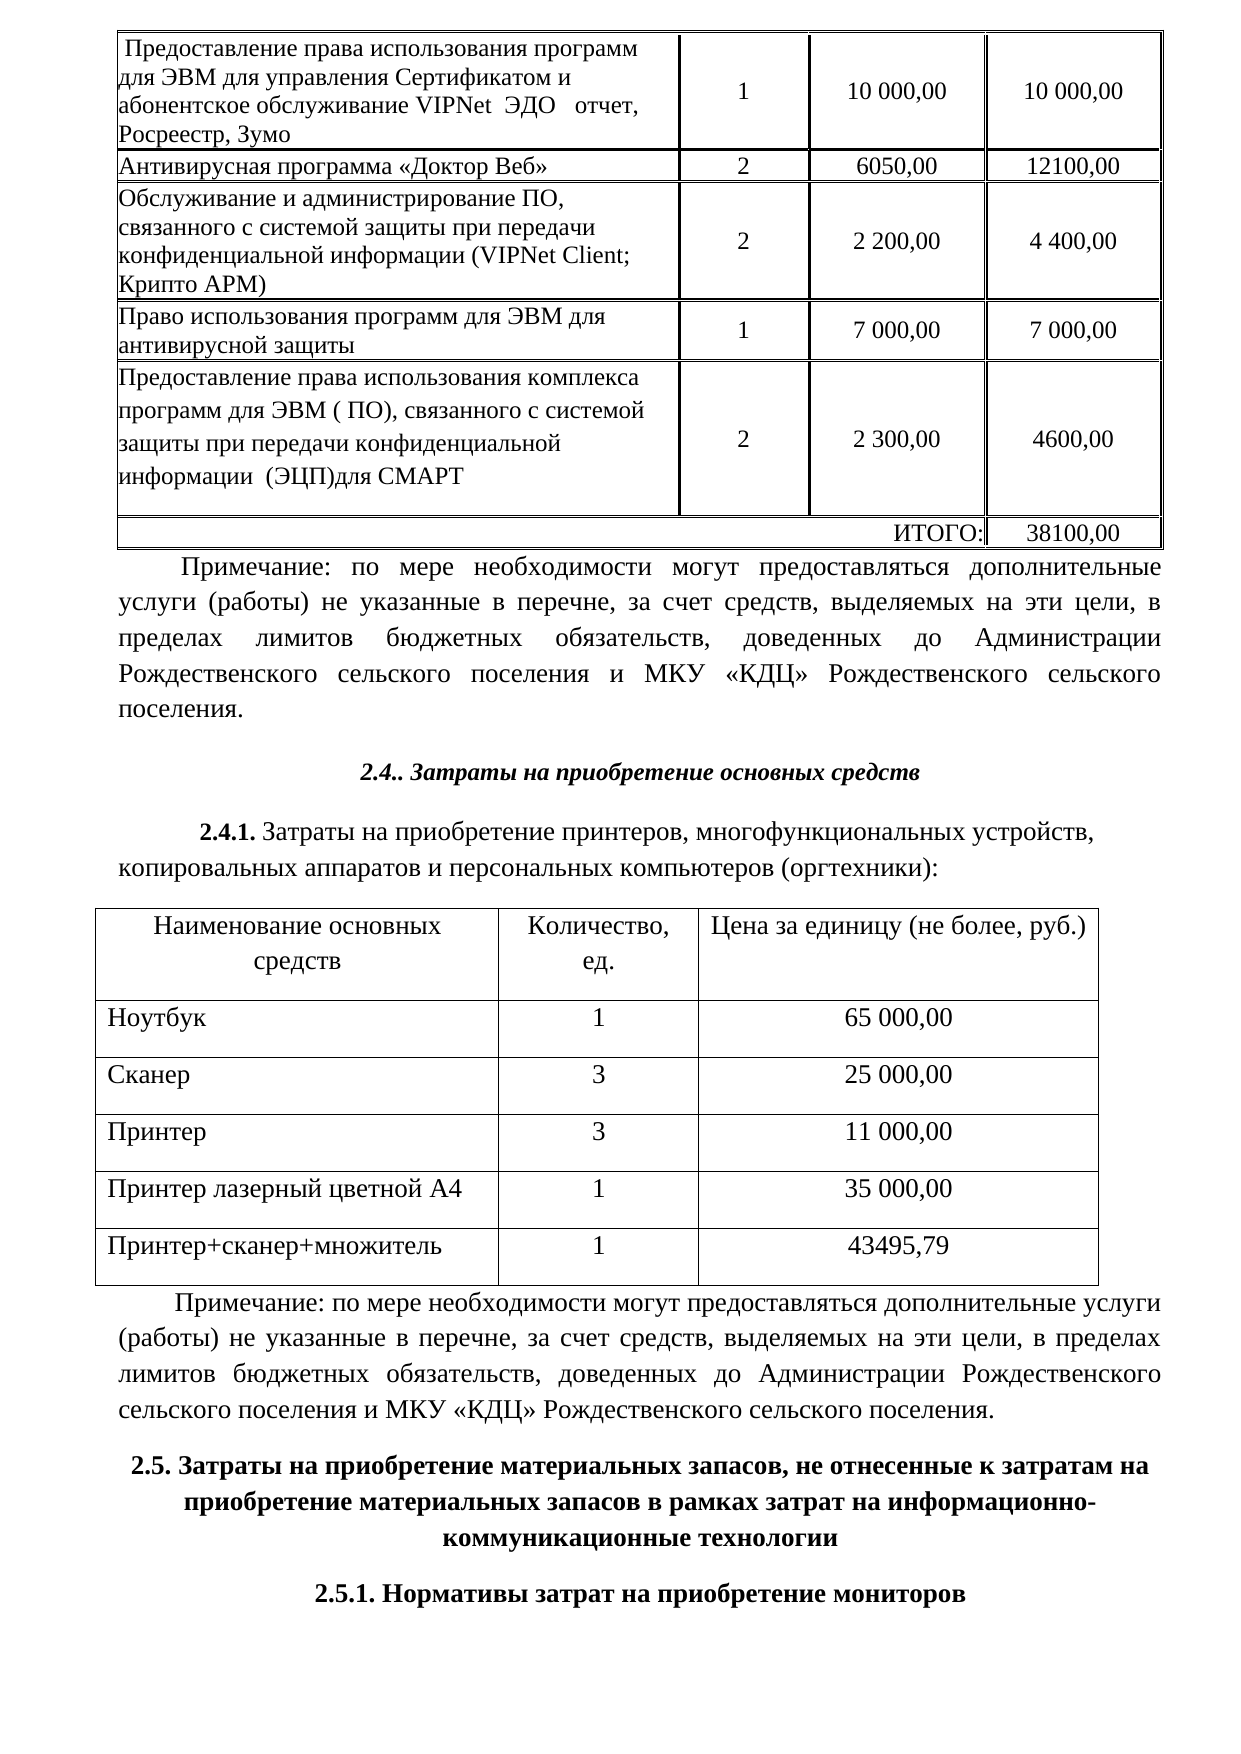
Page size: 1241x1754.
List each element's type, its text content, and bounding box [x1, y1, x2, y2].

table_cell Право использования программ для ЭВМ для антивирусной защиты [118, 302, 678, 359]
table_cell Принтер [96, 1115, 498, 1171]
table_cell Ноутбук [96, 1001, 498, 1057]
table_cell Принтер лазерный цветной А4 [96, 1172, 498, 1228]
table_cell 7 000,00 [988, 298, 1161, 359]
table_cell 3 [499, 1058, 698, 1114]
table_cell 2 [681, 183, 808, 298]
table_cell 4600,00 [986, 359, 1162, 514]
table_cell 10 000,00 [809, 31, 986, 148]
table_cell 12100,00 [988, 148, 1162, 180]
table_cell 11 000,00 [699, 1115, 1098, 1171]
table_cell 1 [499, 1001, 698, 1057]
table_cell 35 000,00 [699, 1172, 1098, 1228]
table_header Цена за единицу (не более, руб.) [699, 909, 1098, 1000]
table_header Наименование основных средств [96, 909, 498, 1000]
table_cell Сканер [96, 1058, 498, 1114]
table_cell ИТОГО: [118, 515, 986, 546]
table_cell Обслуживание и администрирование ПО, связанного с системой защиты при передачи конфиденциальной информации (VIPNet Client; Крипто АРМ) [118, 183, 678, 298]
table_cell 10 000,00 [986, 33, 1160, 148]
table_cell 2 [681, 151, 808, 180]
table_cell 1 [499, 1172, 698, 1228]
table_cell Предоставление права использования комплекса программ для ЭВМ ( ПО), связанного с системой защиты при передачи конфиденциальной информации (ЭЦП)для СМАРТ [118, 362, 678, 514]
text Примечание: по мере необходимости могут предоставляться дополнительные услуги (работы) не указанные в перечне, за счет средств, выделяемых на эти цели, в пределах лимитов бюджетных обязательств, доведенных до Администрации Рождественского сельского поселения и МКУ «КДЦ» Рождественского сельского поселения. [118, 550, 1162, 724]
table_cell Предоставление права использования программ для ЭВМ для управления Сертификатом и абонентское обслуживание VIPNet ЭДО отчет, Росреестр, Зумо [118, 33, 679, 148]
table_cell 4 400,00 [986, 180, 1162, 298]
text 2.4.1. Затраты на приобретение принтеров, многофункциональных устройств, копировальных аппаратов и персональных компьютеров (оргтехники): [118, 815, 1162, 882]
table_cell 6050,00 [811, 151, 984, 180]
text 2.5.1. Нормативы затрат на приобретение мониторов [118, 1577, 1162, 1609]
table_cell 1 [679, 31, 809, 148]
table_cell 2 [681, 362, 808, 514]
text Примечание: по мере необходимости могут предоставляться дополнительные услуги (работы) не указанные в перечне, за счет средств, выделяемых на эти цели, в пределах лимитов бюджетных обязательств, доведенных до Администрации Рождественского сельского поселения и МКУ «КДЦ» Рождественского сельского поселения. [118, 1286, 1162, 1424]
table_cell 1 [499, 1229, 698, 1285]
table_header Количество, ед. [499, 909, 698, 1000]
table_cell 3 [499, 1115, 698, 1171]
text 2.4.. Затраты на приобретение основных средств [118, 757, 1162, 786]
table_cell 65 000,00 [699, 1001, 1098, 1057]
text 2.5. Затраты на приобретение материальных запасов, не отнесенные к затратам на приобретение материальных запасов в рамках затрат на информационно-коммуникационные технологии [118, 1449, 1162, 1552]
table_cell 2 300,00 [811, 362, 984, 514]
table_cell 38100,00 [986, 515, 1161, 546]
table_cell 7 000,00 [811, 302, 984, 359]
table_cell Антивирусная программа «Доктор Веб» [118, 151, 678, 180]
table_cell 25 000,00 [699, 1058, 1098, 1114]
table_cell 2 200,00 [811, 183, 984, 298]
table_cell Принтер+сканер+множитель [96, 1229, 498, 1285]
table_cell 1 [681, 302, 808, 359]
table_cell 43495,79 [699, 1229, 1098, 1285]
